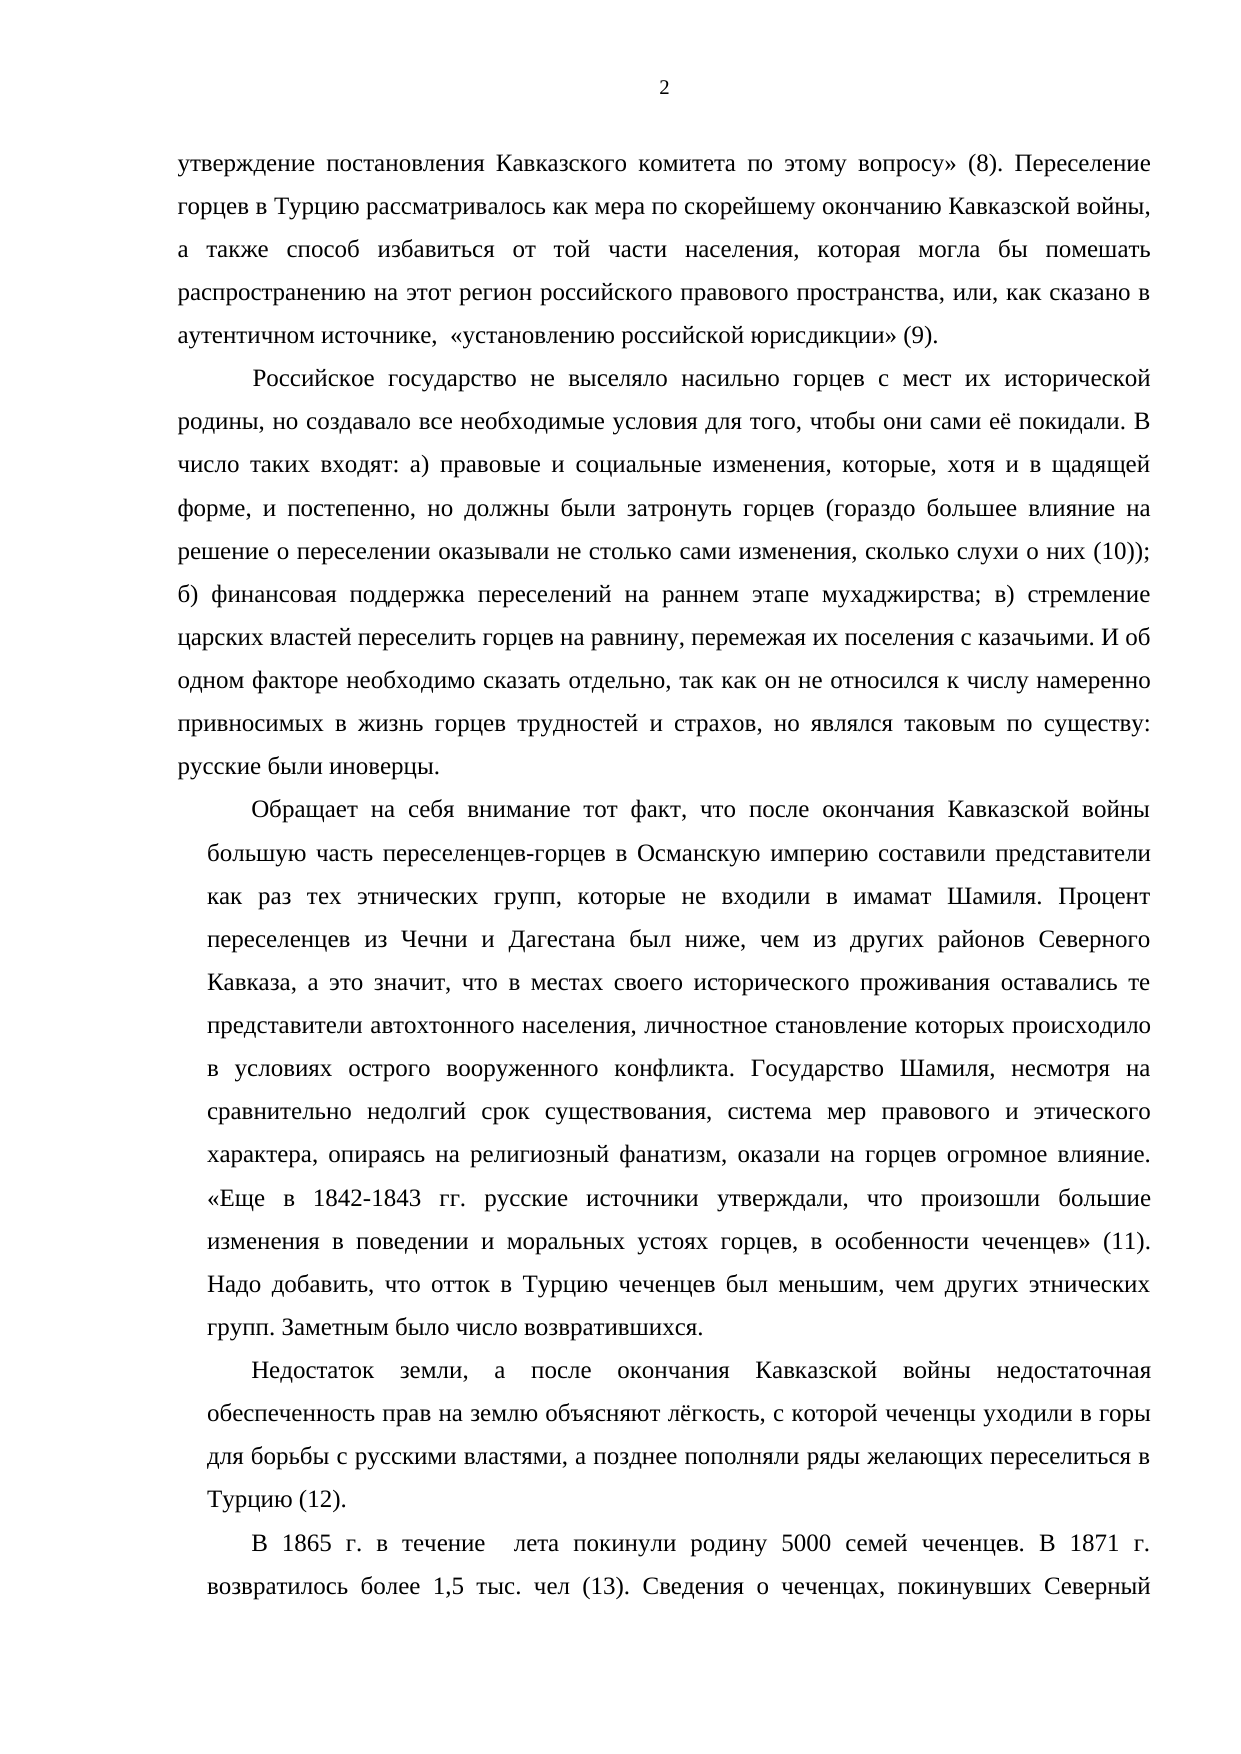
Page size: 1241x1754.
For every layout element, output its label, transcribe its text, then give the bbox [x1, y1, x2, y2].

text Недостаток земли, а после окончания Кавказской войны недостаточная обеспеченность прав на землю объясняют лёгкость, с которой чеченцы уходили в горы для борьбы с русскими властями, а позднее пополняли ряды желающих переселиться в Турцию (12). [207, 1355, 1152, 1513]
text Обращает на себя внимание тот факт, что после окончания Кавказской войны большую часть переселенцев-горцев в Османскую империю составили представители как раз тех этнических групп, которые не входили в имамат Шамиля. Процент переселенцев из Чечни и Дагестана был ниже, чем из других районов Северного Кавказа, а это значит, что в местах своего исторического проживания оставались те представители автохтонного населения, личностное становление которых происходило в условиях острого вооруженного конфликта. Государство Шамиля, несмотря на сравнительно недолгий срок существования, система мер правового и этического характера, опираясь на религиозный фанатизм, оказали на горцев огромное влияние. «Еще в 1842-1843 гг. русские источники утверждали, что произошли большие изменения в поведении и моральных устоях горцев, в особенности чеченцев» (11). Надо добавить, что отток в Турцию чеченцев был меньшим, чем других этнических групп. Заметным было число возвратившихся. [207, 794, 1152, 1341]
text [177, 148, 1152, 349]
text Российское государство не выселяло насильно горцев с мест их исторической родины, но создавало все необходимые условия для того, чтобы они сами её покидали. В число таких входят: а) правовые и социальные изменения, которые, хотя и в щадящей форме, и постепенно, но должны были затронуть горцев (гораздо большее влияние на решение о переселении оказывали не столько сами изменения, сколько слухи о них (10)); б) финансовая поддержка переселений на раннем этапе мухаджирства; в) стремление царских властей переселить горцев на равнину, перемежая их поселения с казачьими. И об одном факторе необходимо сказать отдельно, так как он не относился к числу намеренно привносимых в жизнь горцев трудностей и страхов, но являлся таковым по существу: русские были иноверцы. [177, 363, 1152, 780]
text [207, 1528, 1152, 1599]
